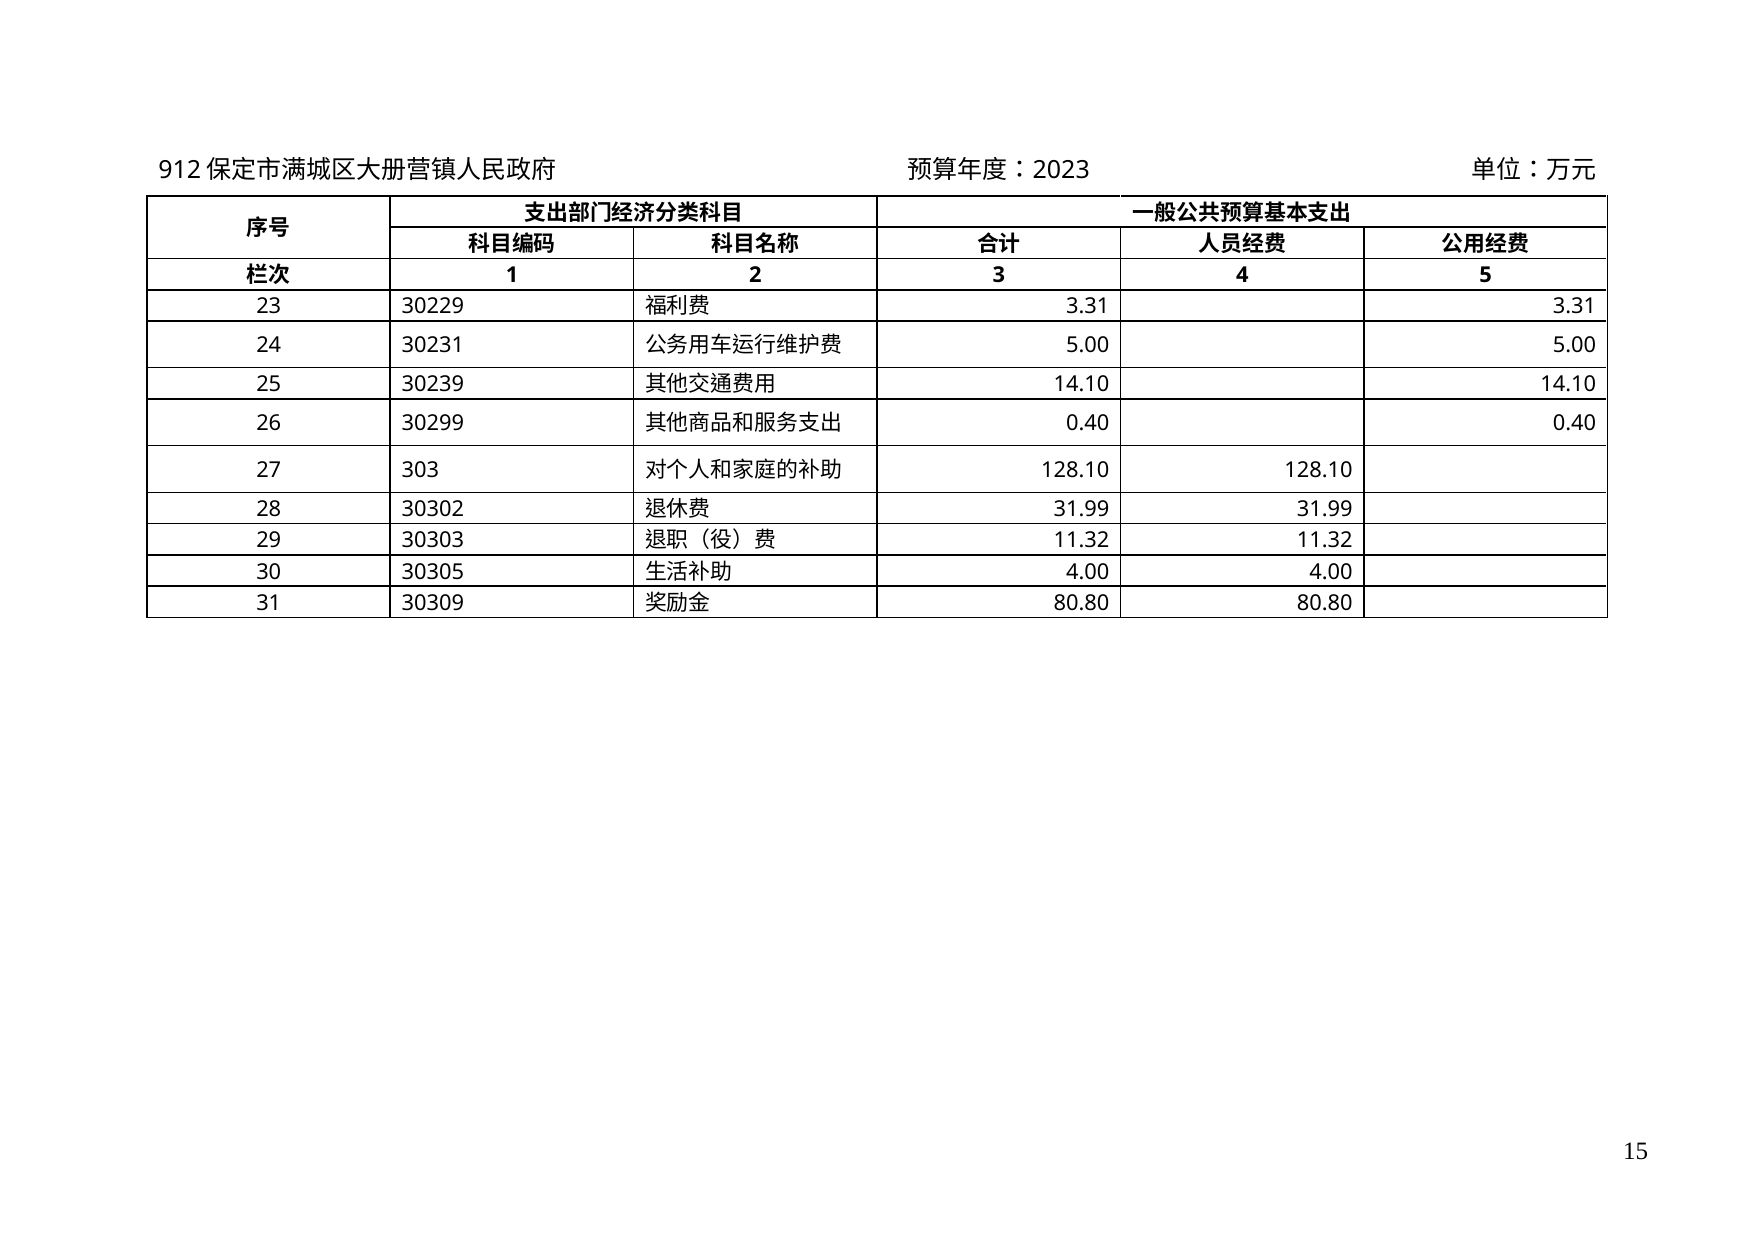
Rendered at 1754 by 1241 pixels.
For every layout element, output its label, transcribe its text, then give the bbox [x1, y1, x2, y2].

table_cell 27 [148, 446, 389, 491]
table_cell 24 [148, 322, 389, 367]
table_cell 30302 [391, 493, 633, 523]
table_cell 3.31 [878, 291, 1120, 320]
table_cell 128.10 [878, 446, 1120, 491]
table_cell 退休费 [634, 493, 876, 523]
table_cell [1121, 400, 1363, 445]
table_cell 31.99 [878, 493, 1120, 523]
table_cell 5.00 [878, 322, 1120, 367]
table_cell 30299 [391, 400, 633, 445]
table_cell 支出部门经济分类科目 [391, 197, 876, 226]
table_cell [1121, 368, 1363, 398]
table_cell 30229 [391, 291, 633, 320]
table_cell 4 [1121, 259, 1363, 289]
table_cell 序号 [148, 197, 389, 258]
table_cell 0.40 [878, 400, 1120, 445]
table_cell 23 [148, 291, 389, 320]
table_cell 80.80 [1121, 587, 1363, 617]
table_cell 30239 [391, 368, 633, 398]
table_cell 奖励金 [634, 587, 876, 617]
table_cell 31.99 [1121, 493, 1363, 523]
table_cell [1365, 491, 1607, 523]
table_cell [1365, 585, 1607, 617]
table_cell [1365, 554, 1607, 585]
table_cell 11.32 [1121, 524, 1363, 554]
table_header 预算年度：2023 [878, 143, 1120, 195]
table_cell 30303 [391, 524, 633, 554]
table_cell 30305 [391, 556, 633, 585]
table_cell 其他交通费用 [634, 368, 876, 398]
table_cell 80.80 [878, 587, 1120, 617]
table_cell 科目编码 [391, 228, 633, 258]
table_cell 其他商品和服务支出 [634, 400, 876, 445]
table_cell 合计 [878, 228, 1120, 258]
table_cell 30231 [391, 322, 633, 367]
table_cell 4.00 [878, 556, 1120, 585]
table_cell 一般公共预算基本支出 [878, 195, 1607, 226]
table_header 912保定市满城区大册营镇人民政府 [148, 143, 876, 195]
table_cell 5.00 [1365, 320, 1607, 367]
table_cell 1 [391, 259, 633, 289]
table_cell 3 [878, 259, 1120, 289]
table_cell 3.31 [1365, 289, 1607, 320]
table_cell 303 [391, 446, 633, 491]
table_cell [1365, 445, 1607, 491]
table_cell 福利费 [634, 291, 876, 320]
table_cell 公用经费 [1365, 226, 1607, 258]
table_cell 26 [148, 400, 389, 445]
table_cell 14.10 [1365, 367, 1607, 398]
table_cell 2 [634, 259, 876, 289]
table_cell 28 [148, 493, 389, 523]
table_cell 29 [148, 524, 389, 554]
table_header 单位：万元 [1121, 143, 1607, 195]
table_cell 生活补助 [634, 556, 876, 585]
table_cell 11.32 [878, 524, 1120, 554]
table_cell [1365, 523, 1607, 554]
table_cell 对个人和家庭的补助 [634, 446, 876, 491]
table_cell 栏次 [148, 259, 389, 289]
table_cell [1121, 322, 1363, 367]
table_cell 30309 [391, 587, 633, 617]
table_cell 25 [148, 368, 389, 398]
table_cell 科目名称 [634, 228, 876, 258]
table_cell 4.00 [1121, 556, 1363, 585]
table_cell 退职（役）费 [634, 524, 876, 554]
table_cell 128.10 [1121, 446, 1363, 491]
table_cell 14.10 [878, 368, 1120, 398]
table_cell 公务用车运行维护费 [634, 322, 876, 367]
table_cell 0.40 [1365, 398, 1607, 445]
table_cell 30 [148, 556, 389, 585]
table_cell [1121, 291, 1363, 320]
table_cell 人员经费 [1121, 228, 1363, 258]
table_cell 31 [148, 587, 389, 617]
table_cell 5 [1365, 258, 1607, 289]
